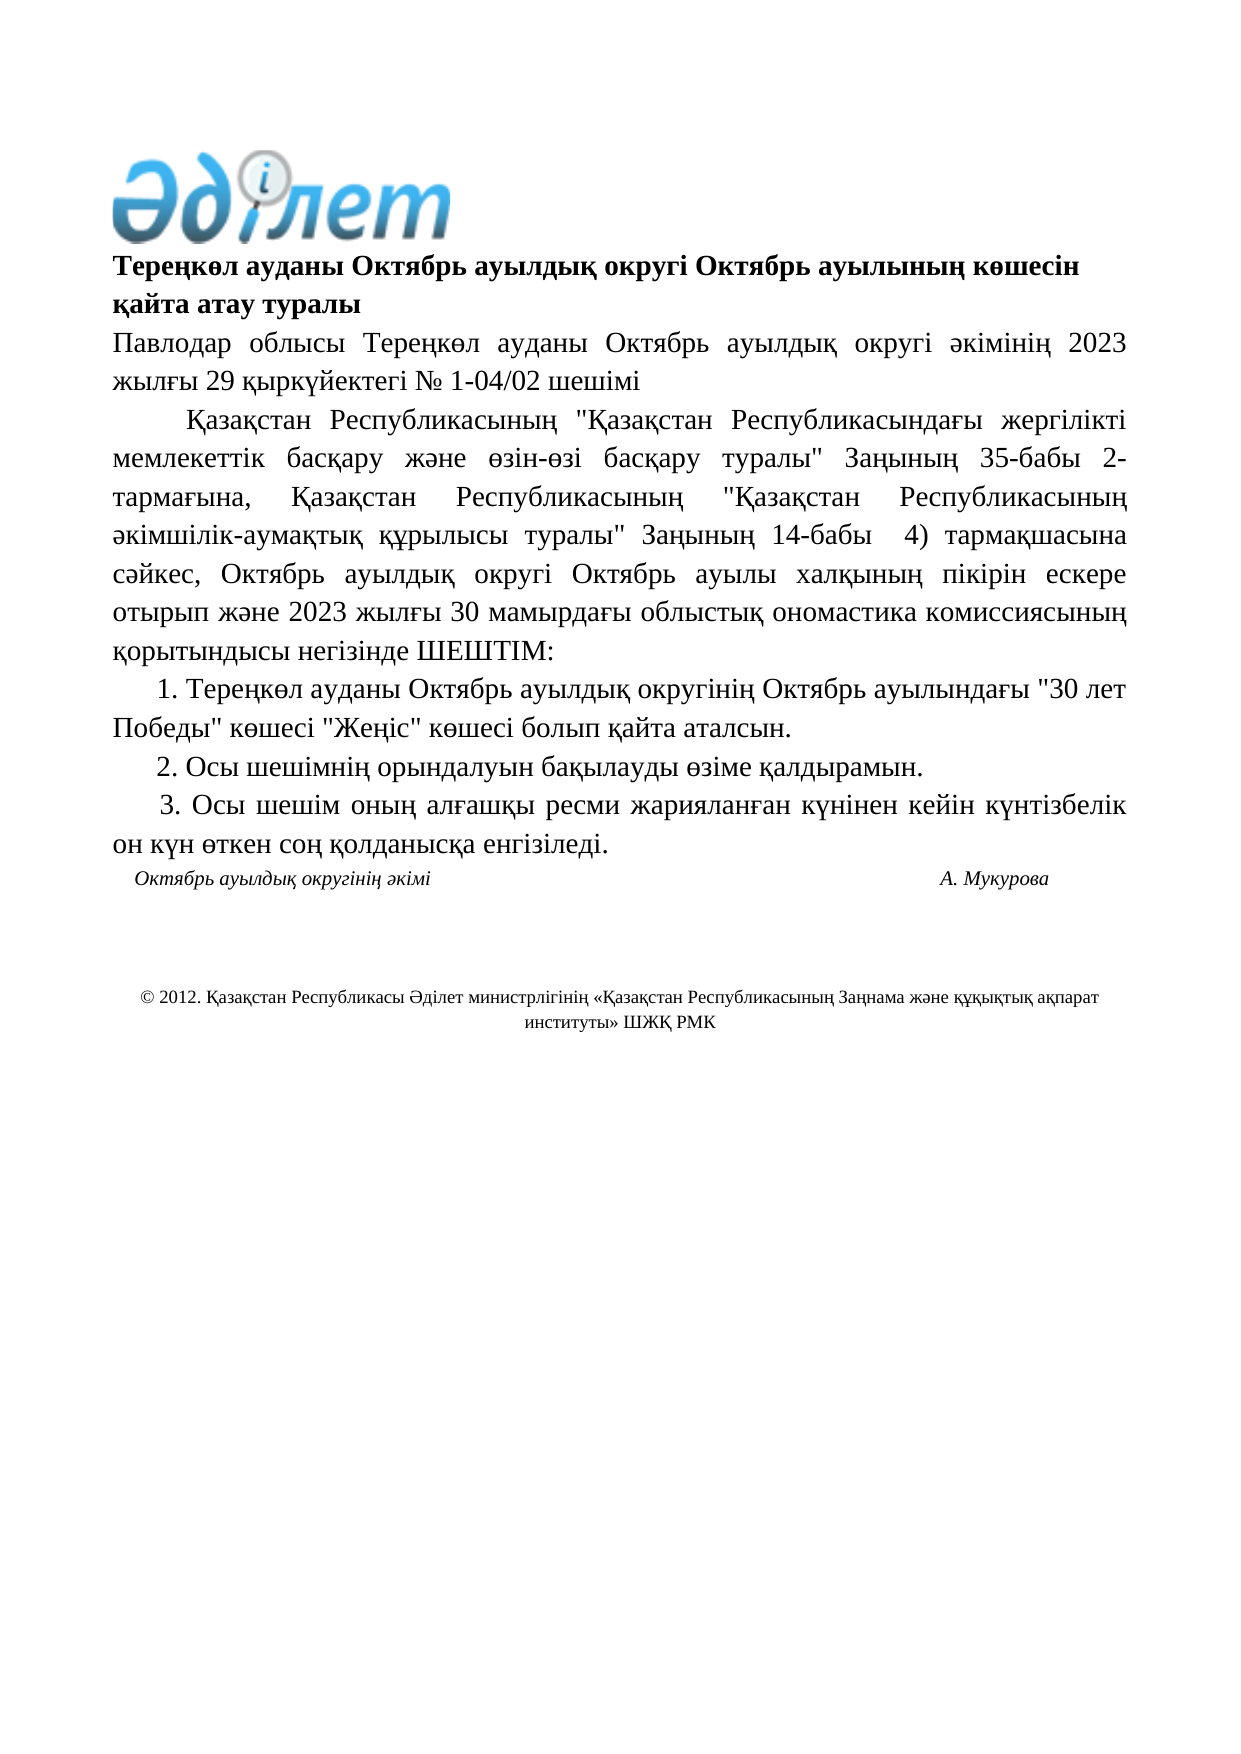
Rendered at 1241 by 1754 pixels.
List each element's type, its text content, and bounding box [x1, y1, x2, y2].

text © 2012. Қазақстан Республикасы Әділет министрлігінің «Қазақстан Республикасының Заңнама және құқықтық ақпарат институты» ШЖҚ РМК [112, 986, 1128, 1032]
text Павлодар облысы Тереңкөл ауданы Октябрь ауылдық округі әкімінің 2023 жылғы 29 қыркүйектегі № 1-04/02 шешімі [112, 325, 1128, 397]
text 3. Осы шешім оның алғашқы ресми жарияланған күнінен кейін күнтізбелік он күн өткен соң қолданысқа енгізіледі. [112, 787, 1128, 859]
table_header Октябрь ауылдық округінің әкімі [101, 864, 939, 895]
text Тереңкөл ауданы Октябрь ауылдық округі Октябрь ауылының көшесін қайта атау туралы [112, 248, 1128, 320]
table_header А. Мукурова [939, 864, 1240, 895]
text 2. Осы шешімнің орындалуын бақылауды өзіме қалдырамын. [112, 749, 1128, 782]
text Қазақстан Республикасының "Қазақстан Республикасындағы жергілікті мемлекеттік басқару және өзін-өзі басқару туралы" Заңының 35-бабы 2-тармағына, Қазақстан Республикасының "Қазақстан Республикасының әкiмшiлiк-аумақтық құрылысы туралы" Заңының 14-бабы 4) тармақшасына сәйкес, Октябрь ауылдық округі Октябрь ауылы халқының пікірін ескере отырып және 2023 жылғы 30 мамырдағы облыстық ономастика комиссиясының қорытындысы негізінде ШЕШТІМ: [112, 402, 1128, 667]
picture [112, 150, 451, 244]
text 1. Тереңкөл ауданы Октябрь ауылдық округінің Октябрь ауылындағы "30 лет Победы" көшесі "Жеңіс" көшесі болып қайта аталсын. [112, 672, 1128, 744]
